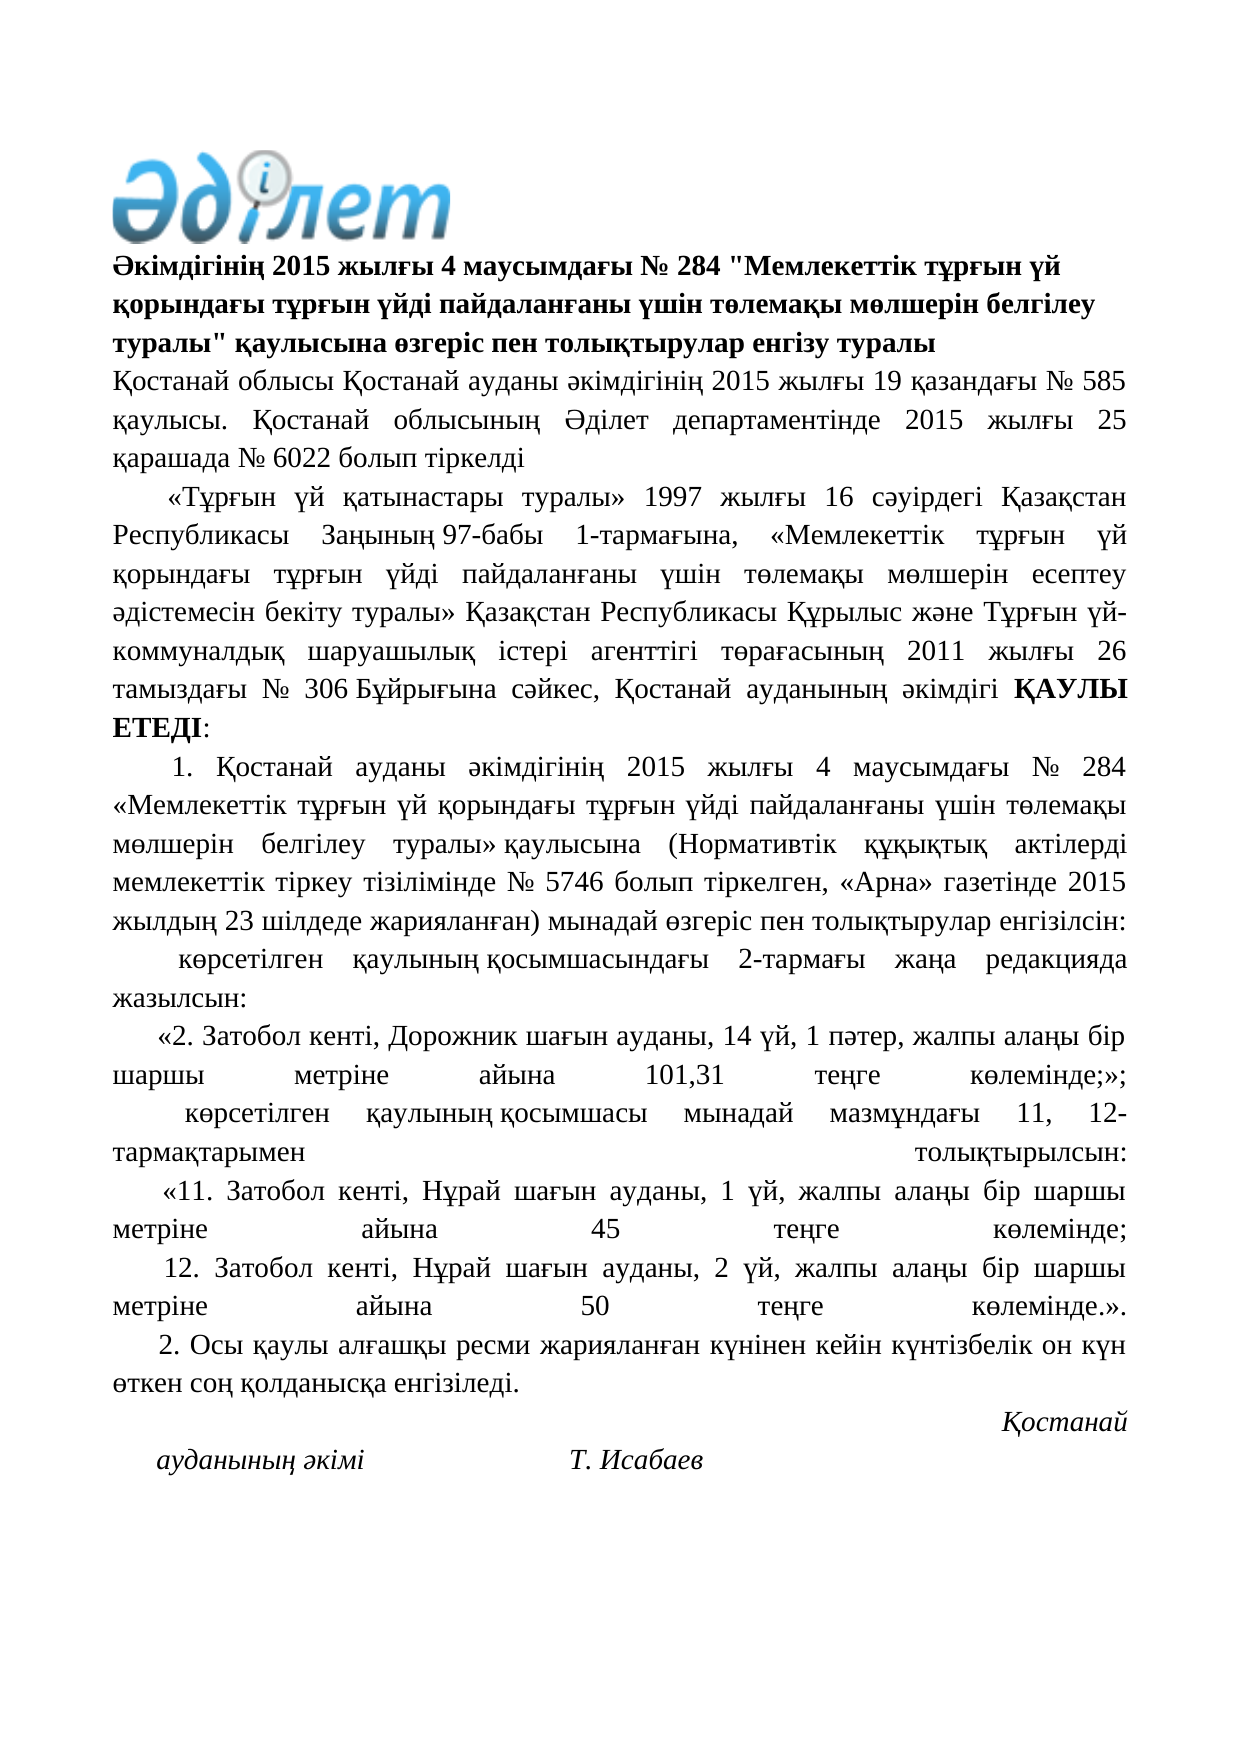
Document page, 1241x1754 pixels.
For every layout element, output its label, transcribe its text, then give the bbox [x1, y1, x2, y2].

text Қостанай облысы Қостанай ауданы әкімдігінің 2015 жылғы 19 қазандағы № 585 қаулысы. Қостанай облысының Әділет департаментінде 2015 жылғы 25 қарашада № 6022 болып тіркелді [112, 363, 1128, 474]
text Қостанай ауданының әкімі Т. Исабаев [112, 1404, 1128, 1476]
picture [112, 150, 451, 244]
text «Тұрғын үй қатынастары туралы» 1997 жылғы 16 сәуірдегі Қазақстан Республикасы Заңының 97-бабы 1-тармағына, «Мемлекеттік тұрғын үй қорындағы тұрғын үйді пайдаланғаны үшін төлемақы мөлшерін есептеу әдістемесін бекіту туралы» Қазақстан Республикасы Құрылыс және Тұрғын үй-коммуналдық шаруашылық істері агенттігі төрағасының 2011 жылғы 26 тамыздағы № 306 Бұйрығына сәйкес, Қостанай ауданының әкімдігі ҚАУЛЫ ЕТЕДІ: 1. Қостанай ауданы әкімдігінің 2015 жылғы 4 маусымдағы № 284 «Мемлекеттік тұрғын үй қорындағы тұрғын үйді пайдаланғаны үшін төлемақы мөлшерін белгілеу туралы» қаулысына (Нормативтік құқықтық актілерді мемлекеттік тіркеу тізілімінде № 5746 болып тіркелген, «Арна» газетінде 2015 жылдың 23 шілдеде жарияланған) мынадай өзгеріс пен толықтырулар енгізілсін: көрсетілген қаулының қосымшасындағы 2-тармағы жаңа редакцияда жазылсын: «2. Затобол кенті, Дорожник шағын ауданы, 14 үй, 1 пәтер, жалпы алаңы бір шаршы метріне айына 101,31 теңге көлемінде;»; көрсетілген қаулының қосымшасы мынадай мазмұндағы 11, 12- тармақтарымен толықтырылсын: «11. Затобол кенті, Нұрай шағын ауданы, 1 үй, жалпы алаңы бір шаршы метріне айына 45 теңге көлемінде; 12. Затобол кенті, Нұрай шағын ауданы, 2 үй, жалпы алаңы бір шаршы метріне айына 50 теңге көлемінде.». 2. Осы қаулы алғашқы ресми жарияланған күнінен кейін күнтізбелік он күн өткен соң қолданысқа енгізіледі. [112, 479, 1128, 1399]
text Әкімдігінің 2015 жылғы 4 маусымдағы № 284 "Мемлекеттік тұрғын үй қорындағы тұрғын үйді пайдаланғаны үшін төлемақы мөлшерін белгілеу туралы" қаулысына өзгеріс пен толықтырулар енгізу туралы [112, 248, 1128, 358]
